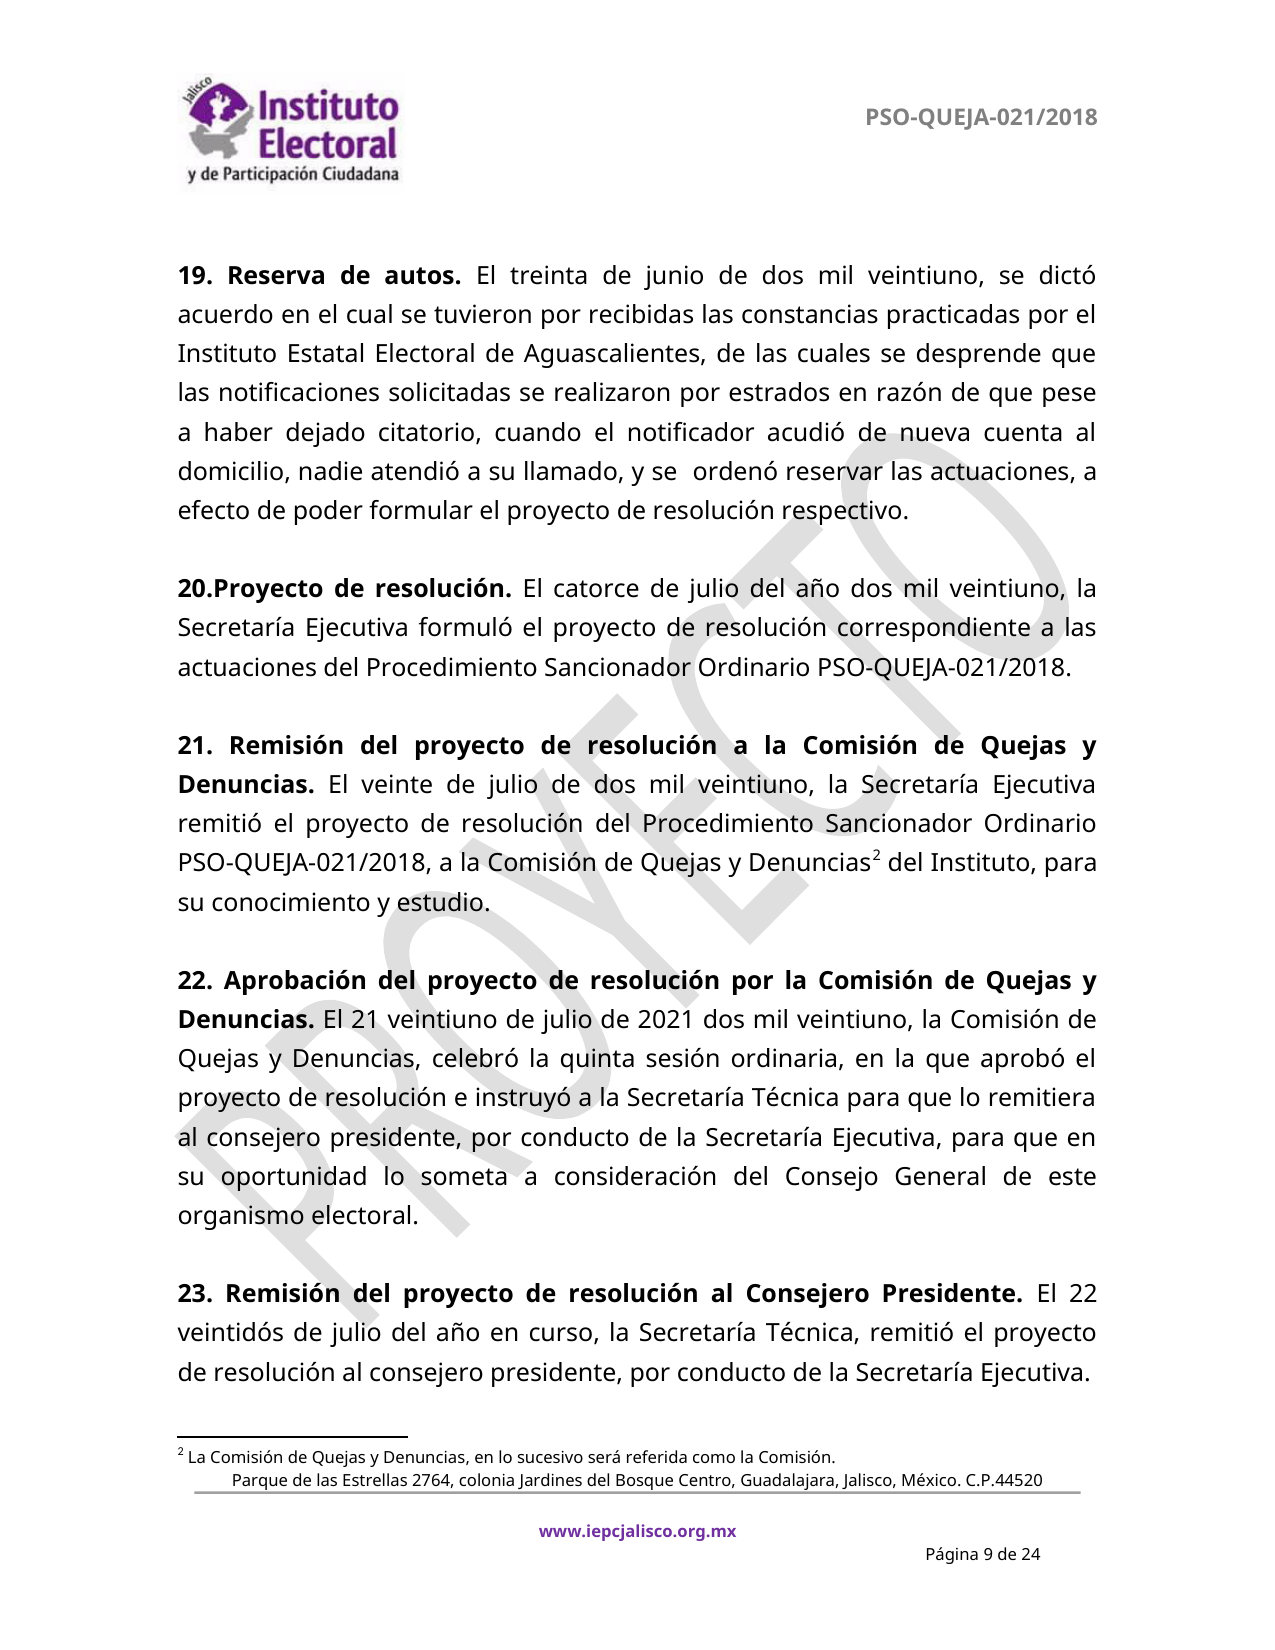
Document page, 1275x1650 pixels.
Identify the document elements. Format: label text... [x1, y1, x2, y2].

text 22. Aprobación del proyecto de resolución por la Comisión de Quejas y Denuncias. El 21 veintiuno de julio de 2021 dos mil veintiuno, la Comisión de Quejas y Denuncias, celebró la quinta sesión ordinaria, en la que aprobó el proyecto de resolución e instruyó a la Secretaría Técnica para que lo remitiera al consejero presidente, por conducto de la Secretaría Ejecutiva, para que en su oportunidad lo someta a consideración del Consejo General de este organismo electoral. [177, 962, 1098, 1232]
text 23. Remisión del proyecto de resolución al Consejero Presidente. El 22 veintidós de julio del año en curso, la Secretaría Técnica, remitió el proyecto de resolución al consejero presidente, por conducto de la Secretaría Ejecutiva. [177, 1276, 1098, 1388]
text 19. Reserva de autos. El treinta de junio de dos mil veintiuno, se dictó acuerdo en el cual se tuvieron por recibidas las constancias practicadas por el Instituto Estatal Electoral de Aguascalientes, de las cuales se desprende que las notificaciones solicitadas se realizaron por estrados en razón de que pese a haber dejado citatorio, cuando el notificador acudió de nueva cuenta al domicilio, nadie atendió a su llamado, y se ordenó reservar las actuaciones, a efecto de poder formular el proyecto de resolución respectivo. [177, 257, 1098, 527]
text 20.Proyecto de resolución. El catorce de julio del año dos mil veintiuno, la Secretaría Ejecutiva formuló el proyecto de resolución correspondiente a las actuaciones del Procedimiento Sancionador Ordinario PSO-QUEJA-021/2018. [177, 571, 1098, 683]
text 21. Remisión del proyecto de resolución a la Comisión de Quejas y Denuncias. El veinte de julio de dos mil veintiuno, la Secretaría Ejecutiva remitió el proyecto de resolución del Procedimiento Sancionador Ordinario PSO-QUEJA-021/2018, a la Comisión de Quejas y Denuncias del Instituto, para su conocimiento y estudio. [177, 727, 1098, 918]
picture [177, 73, 406, 194]
